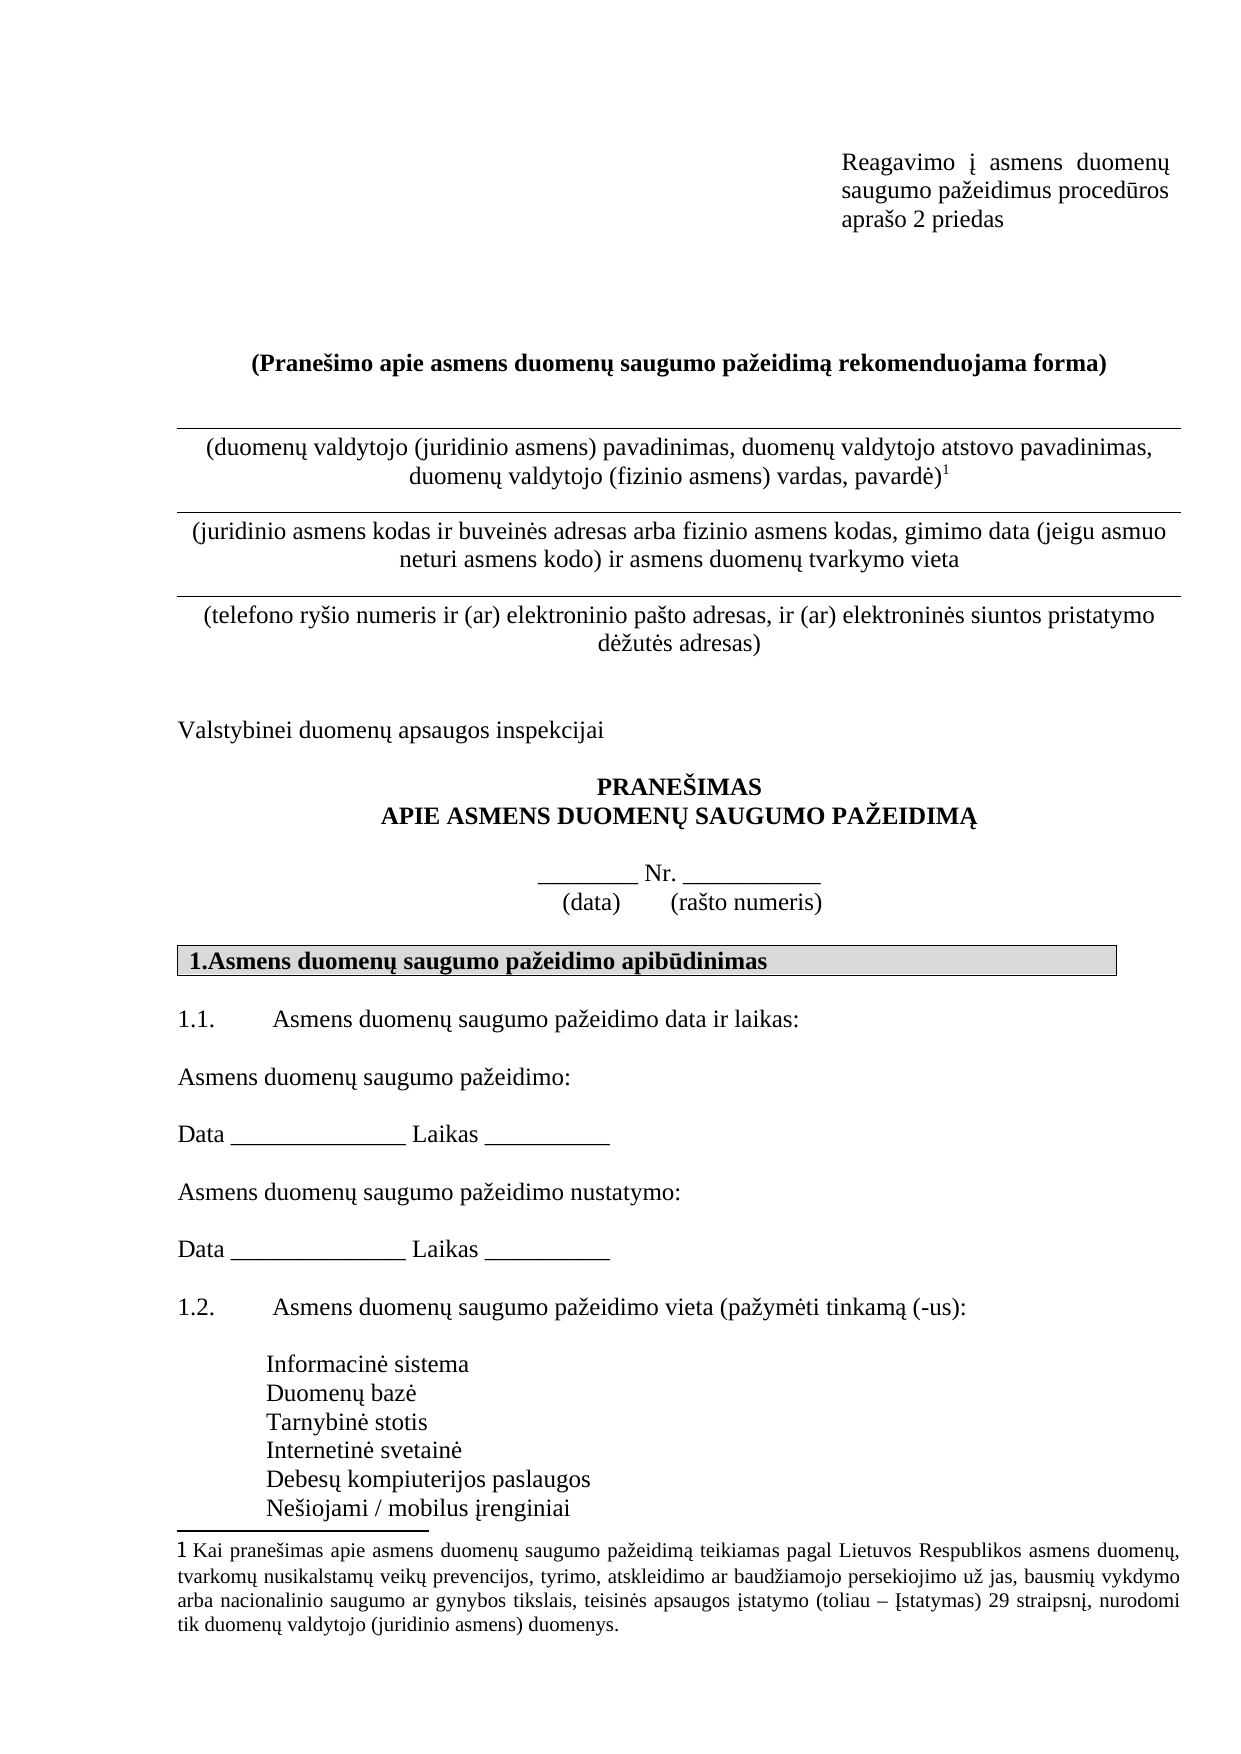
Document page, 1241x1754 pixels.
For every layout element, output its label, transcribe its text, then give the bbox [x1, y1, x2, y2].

text Valstybinei duomenų apsaugos inspekcijai [177, 715, 1181, 743]
text (data) (rašto numeris) [177, 887, 1181, 916]
text Internetinė svetainė [177, 1436, 1166, 1464]
text Tarnybinė stotis [177, 1407, 1166, 1436]
text (Pranešimo apie asmens duomenų saugumo pažeidimą rekomenduojama forma) [177, 348, 1181, 377]
text Asmens duomenų saugumo pažeidimo: [177, 1062, 1166, 1091]
text Informacinė sistema [177, 1349, 1166, 1378]
text PRANEŠIMAS [177, 772, 1181, 801]
text Data ______________ Laikas __________ [177, 1119, 1166, 1148]
text (telefono ryšio numeris ir (ar) elektroninio pašto adresas, ir (ar) elektroninės siuntos pristatymo dėžutės adresas) [177, 600, 1181, 657]
text Asmens duomenų saugumo pažeidimo nustatymo: [177, 1177, 1166, 1206]
text APIE ASMENS DUOMENŲ SAUGUMO PAŽEIDIMĄ [177, 801, 1181, 830]
text 1.1. Asmens duomenų saugumo pažeidimo data ir laikas: [177, 1004, 1166, 1033]
text Data ______________ Laikas __________ [177, 1234, 1166, 1263]
table_header 1.Asmens duomenų saugumo pažeidimo apibūdinimas [178, 946, 1116, 974]
text (duomenų valdytojo (juridinio asmens) pavadinimas, duomenų valdytojo atstovo pavadinimas, duomenų valdytojo (fizinio asmens) vardas, pavardė) [177, 432, 1181, 489]
text 1.2. Asmens duomenų saugumo pažeidimo vieta (pažymėti tinkamą (-us): [177, 1292, 1166, 1321]
text ________ Nr. ___________ [177, 858, 1181, 887]
text Nešiojami / mobilus įrenginiai [177, 1493, 1166, 1522]
table_header Reagavimo į asmens duomenų saugumo pažeidimus procedūros aprašo 2 priedas [830, 147, 1181, 233]
text Debesų kompiuterijos paslaugos [177, 1464, 1166, 1493]
text (juridinio asmens kodas ir buveinės adresas arba fizinio asmens kodas, gimimo data (jeigu asmuo neturi asmens kodo) ir asmens duomenų tvarkymo vieta [177, 516, 1181, 573]
text Duomenų bazė [177, 1378, 1166, 1407]
